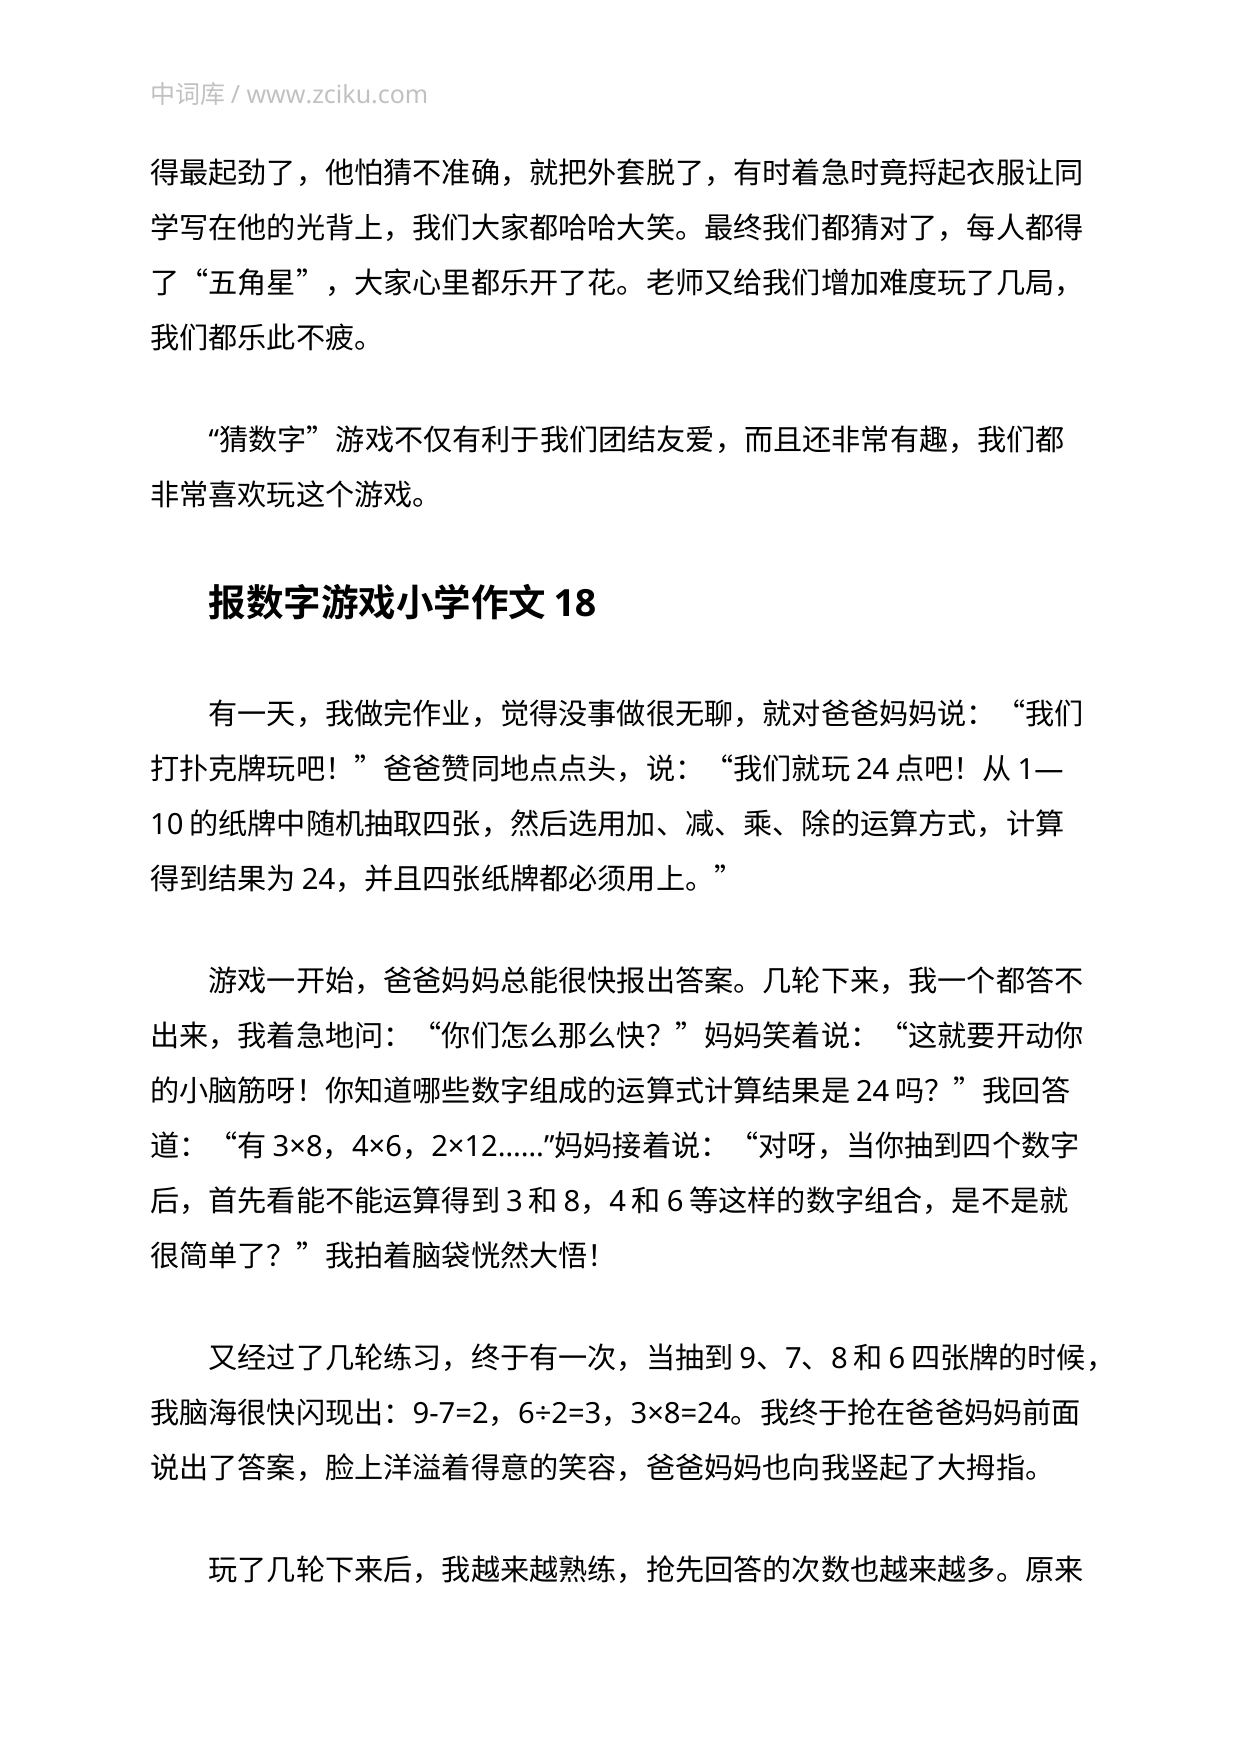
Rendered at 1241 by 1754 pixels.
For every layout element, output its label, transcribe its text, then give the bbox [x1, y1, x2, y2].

text 游戏一开始，爸爸妈妈总能很快报出答案。几轮下来，我一个都答不出来，我着急地问：“你们怎么那么快？”妈妈笑着说：“这就要开动你的小脑筋呀！你知道哪些数字组成的运算式计算结果是24吗？”我回答道：“有3×8，4×6，2×12……”妈妈接着说：“对呀，当你抽到四个数字后，首先看能不能运算得到3和8，4和6等这样的数字组合，是不是就很简单了？”我拍着脑袋恍然大悟！ [150, 958, 1090, 1275]
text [150, 1546, 1090, 1588]
text 有一天，我做完作业，觉得没事做很无聊，就对爸爸妈妈说：“我们打扑克牌玩吧！”爸爸赞同地点点头，说：“我们就玩24点吧！从1—10的纸牌中随机抽取四张，然后选用加、减、乘、除的运算方式，计算得到结果为24，并且四张纸牌都必须用上。” [150, 691, 1090, 898]
text 报数字游戏小学作文18 [150, 573, 1090, 628]
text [150, 150, 1090, 357]
text “猜数字”游戏不仅有利于我们团结友爱，而且还非常有趣，我们都非常喜欢玩这个游戏。 [150, 416, 1090, 514]
text 又经过了几轮练习，终于有一次，当抽到9、7、8和6四张牌的时候，我脑海很快闪现出：9-7=2，6÷2=3，3×8=24。我终于抢在爸爸妈妈前面说出了答案，脸上洋溢着得意的笑容，爸爸妈妈也向我竖起了大拇指。 [150, 1334, 1090, 1487]
